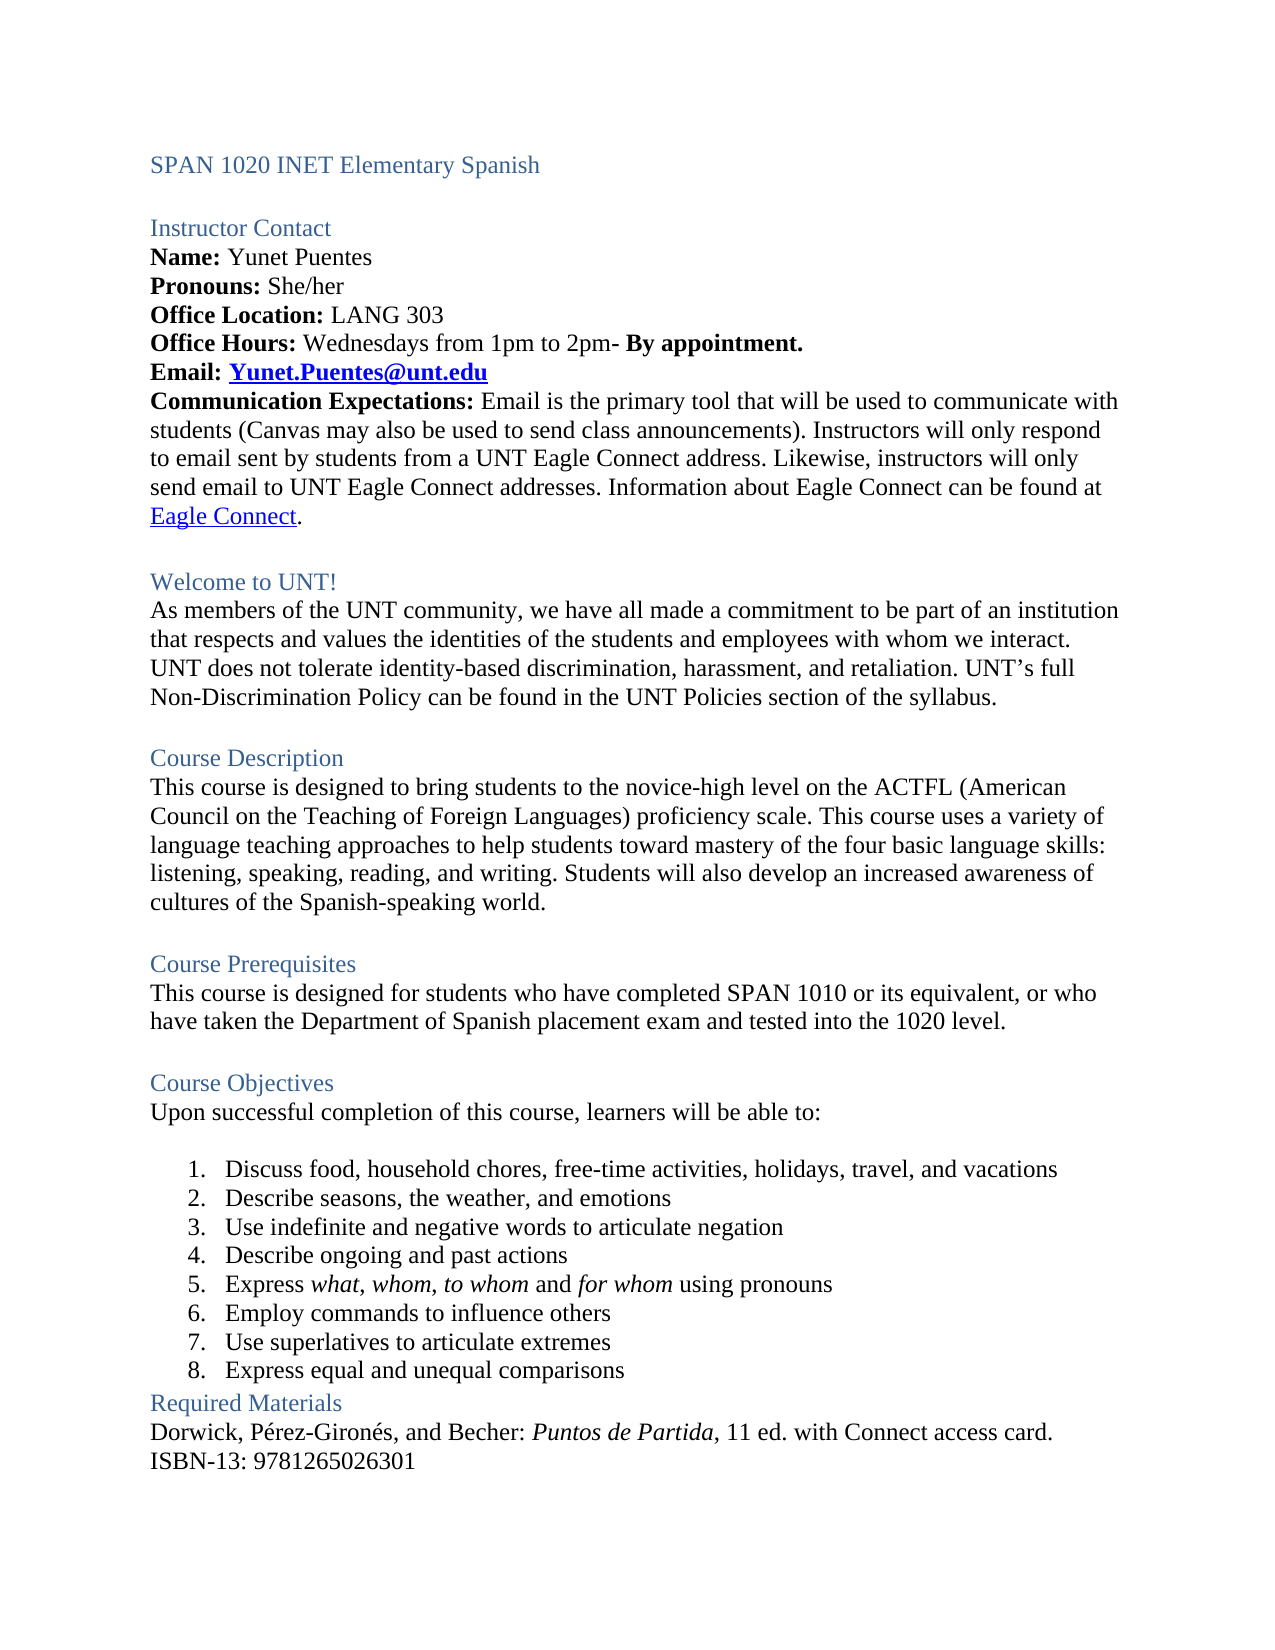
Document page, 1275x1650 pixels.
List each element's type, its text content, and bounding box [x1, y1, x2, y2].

text Name: Yunet Puentes [150, 242, 1125, 271]
list Use superlatives to articulate extremes [187, 1327, 1125, 1356]
text This course is designed to bring students to the novice-high level on the ACTFL (American Council on the Teaching of Foreign Languages) proficiency scale. This course uses a variety of language teaching approaches to help students toward mastery of the four basic language skills: listening, speaking, reading, and writing. Students will also develop an increased awareness of cultures of the Spanish-speaking world. [150, 772, 1125, 916]
subtitle Required Materials [150, 1388, 1125, 1417]
subtitle Instructor Contact [150, 213, 1125, 242]
list Discuss food, household chores, free-time activities, holidays, travel, and vacations [187, 1154, 1125, 1183]
list Employ commands to influence others [187, 1298, 1125, 1327]
text Dorwick, Pérez-Gironés, and Becher: Puntos de Partida, 11 ed. with Connect access card. ISBN-13: 9781265026301 [150, 1417, 1125, 1475]
text Communication Expectations: Email is the primary tool that will be used to communicate with students (Canvas may also be used to send class announcements). Instructors will only respond to email sent by students from a UNT Eagle Connect address. Likewise, instructors will only send email to UNT Eagle Connect addresses. Information about Eagle Connect can be found at Eagle Connect. [150, 386, 1125, 530]
text Pronouns: She/her [150, 271, 1125, 300]
text As members of the UNT community, we have all made a commitment to be part of an institution that respects and values the identities of the students and employees with whom we interact. UNT does not tolerate identity-based discrimination, harassment, and retaliation. UNT’s full Non-Discrimination Policy can be found in the UNT Policies section of the syllabus. [150, 596, 1125, 711]
subtitle SPAN 1020 INET Elementary Spanish [150, 150, 1125, 179]
text Email: Yunet.Puentes@unt.edu [150, 357, 1125, 386]
list Describe seasons, the weather, and emotions [187, 1183, 1125, 1212]
text Office Hours: Wednesdays from 1pm to 2pm- By appointment. [150, 328, 1125, 357]
list Use indefinite and negative words to articulate negation [187, 1212, 1125, 1241]
text This course is designed for students who have completed SPAN 1010 or its equivalent, or who have taken the Department of Spanish placement exam and tested into the 1020 level. [150, 978, 1125, 1035]
subtitle Welcome to UNT! [150, 567, 1125, 596]
list Describe ongoing and past actions [187, 1241, 1125, 1269]
text Office Location: LANG 303 [150, 300, 1125, 328]
list Express what, whom, to whom and for whom using pronouns [187, 1269, 1125, 1298]
text Upon successful completion of this course, learners will be able to: [150, 1097, 1125, 1126]
text Course Objectives [150, 1068, 1125, 1097]
list Express equal and unequal comparisons [187, 1356, 1125, 1384]
subtitle Course Prerequisites [150, 949, 1125, 978]
subtitle Course Description [150, 743, 1125, 772]
